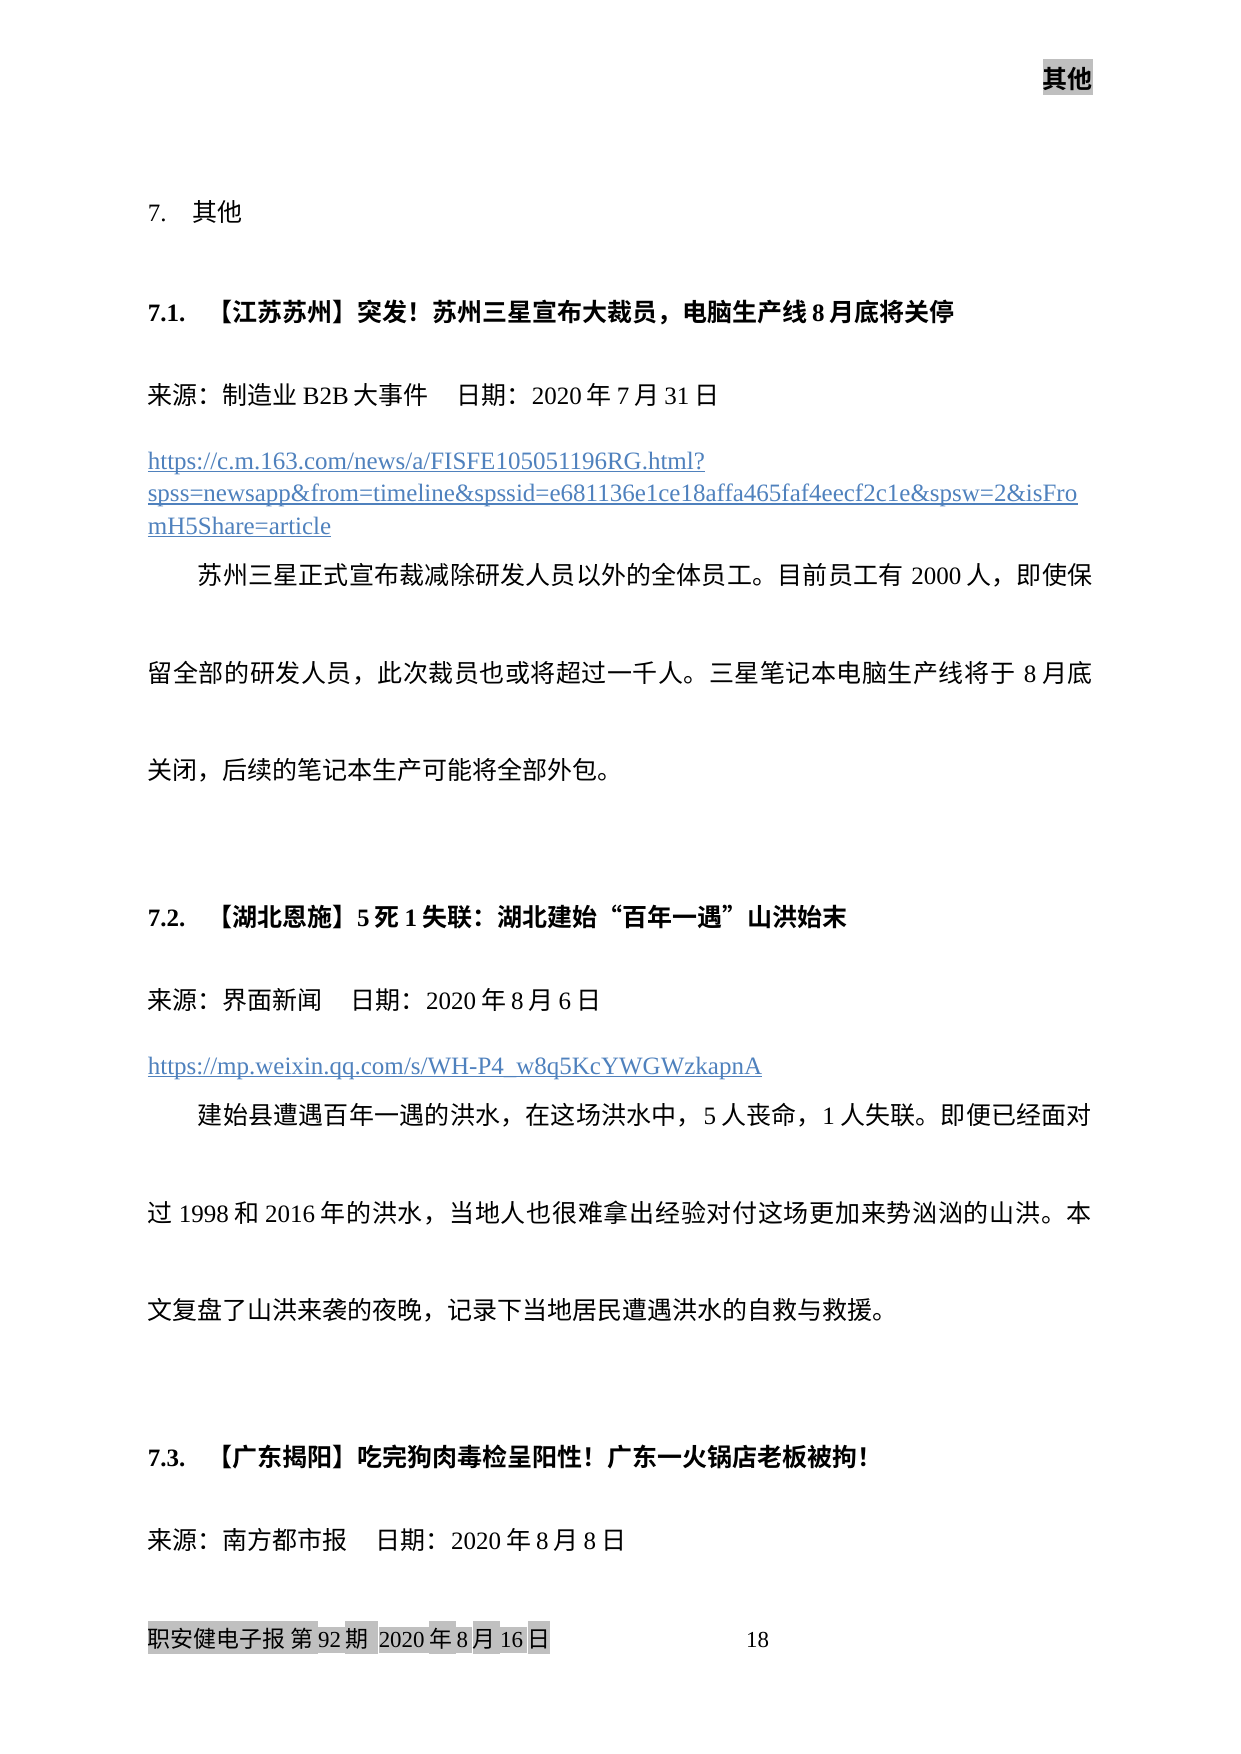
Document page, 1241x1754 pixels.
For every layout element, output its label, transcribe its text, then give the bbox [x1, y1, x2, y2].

text 来源：制造业B2B大事件 日期：2020年7月31日 [148, 361, 1092, 426]
list 其他 [148, 178, 1092, 243]
text 苏州三星正式宣布裁减除研发人员以外的全体员工。目前员工有2000人，即使保留全部的研发人员，此次裁员也或将超过一千人。三星笔记本电脑生产线将于8月底关闭，后续的笔记本生产可能将全部外包。 [148, 541, 1092, 801]
list 【湖北恩施】5死1失联：湖北建始“百年一遇”山洪始末 [148, 883, 1092, 948]
text 来源：界面新闻 日期：2020年8月6日 [148, 966, 1092, 1031]
text 来源：南方都市报 日期：2020年8月8日 [148, 1506, 1092, 1571]
text https://c.m.163.com/news/a/FISFE105051196RG.html?spss=newsapp&from=timeline&spssid=e681136e1ce18affa465faf4eecf2c1e&spsw=2&isFromH5Share=article [148, 444, 1092, 541]
text https://mp.weixin.qq.com/s/WH-P4_w8q5KcYWGWzkapnA [148, 1049, 1092, 1081]
list 【广东揭阳】吃完狗肉毒检呈阳性！广东一火锅店老板被拘！ [148, 1423, 1092, 1488]
list 【江苏苏州】突发！苏州三星宣布大裁员，电脑生产线8月底将关停 [148, 278, 1092, 343]
text 建始县遭遇百年一遇的洪水，在这场洪水中，5人丧命，1人失联。即便已经面对过1998和2016年的洪水，当地人也很难拿出经验对付这场更加来势汹汹的山洪。本文复盘了山洪来袭的夜晚，记录下当地居民遭遇洪水的自救与救援。 [148, 1081, 1092, 1341]
